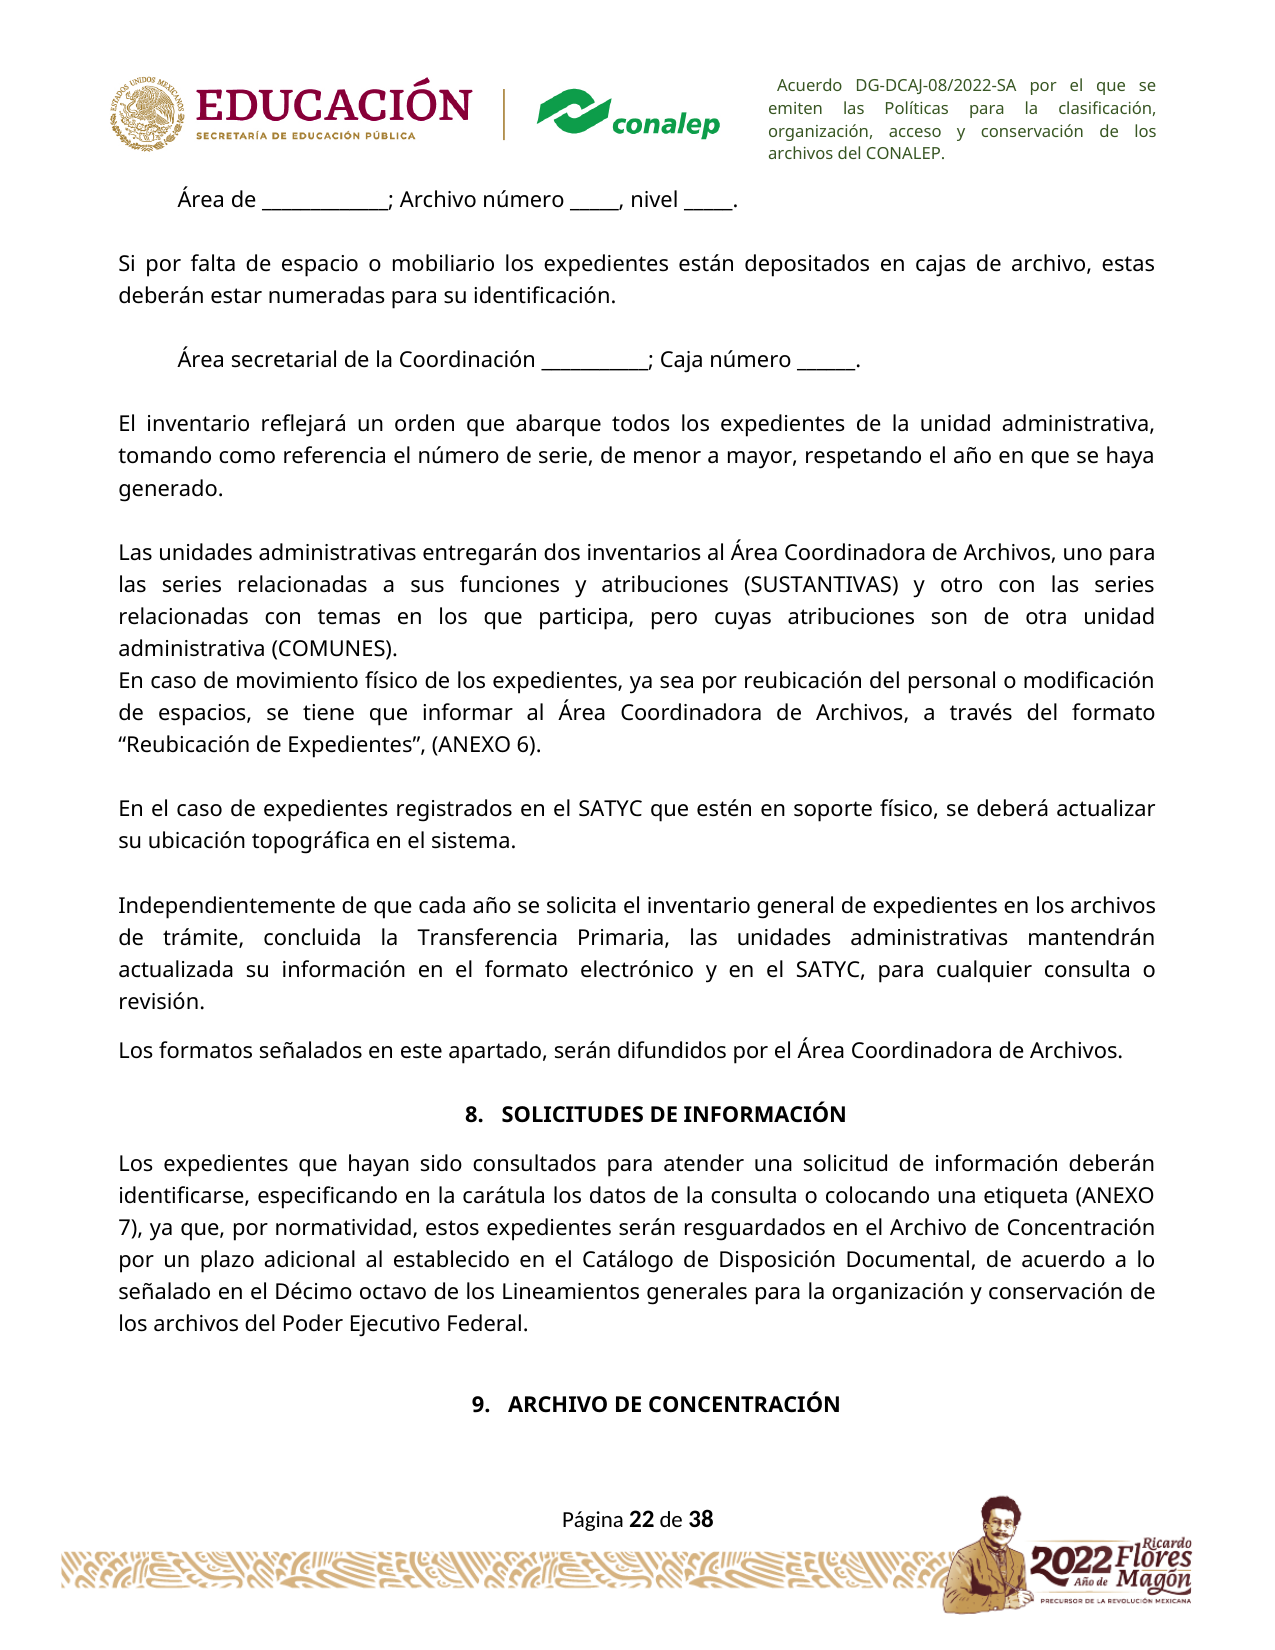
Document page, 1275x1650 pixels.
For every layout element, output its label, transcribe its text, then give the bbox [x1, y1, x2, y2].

text Las unidades administrativas entregarán dos inventarios al Área Coordinadora de Archivos, uno para las series relacionadas a sus funciones y atribuciones (SUSTANTIVAS) y otro con las series relacionadas con temas en los que participa, pero cuyas atribuciones son de otra unidad administrativa (COMUNES). [118, 537, 1157, 663]
text En el caso de expedientes registrados en el SATYC que estén en soporte físico, se deberá actualizar su ubicación topográfica en el sistema. [118, 793, 1157, 855]
subtitle ARCHIVO DE CONCENTRACIÓN [156, 1389, 1157, 1419]
text El inventario reflejará un orden que abarque todos los expedientes de la unidad administrativa, tomando como referencia el número de serie, de menor a mayor, respetando el año en que se haya generado. [118, 408, 1157, 502]
text En caso de movimiento físico de los expedientes, ya sea por reubicación del personal o modificación de espacios, se tiene que informar al Área Coordinadora de Archivos, a través del formato “Reubicación de Expedientes”, (ANEXO 6). [118, 665, 1157, 759]
picture [101, 56, 738, 166]
text Los expedientes que hayan sido consultados para atender una solicitud de información deberán identificarse, especificando en la carátula los datos de la consulta o colocando una etiqueta (ANEXO 7), ya que, por normatividad, estos expedientes serán resguardados en el Archivo de Concentración por un plazo adicional al establecido en el Catálogo de Disposición Documental, de acuerdo a lo señalado en el Décimo octavo de los Lineamientos generales para la organización y conservación de los archivos del Poder Ejecutivo Federal. [118, 1148, 1157, 1338]
text Área secretarial de la Coordinación ___________; Caja número ______. [177, 344, 1157, 374]
list Los formatos señalados en este apartado, serán difundidos por el Área Coordinadora de Archivos. [118, 1035, 1157, 1064]
subtitle SOLICITUDES DE INFORMACIÓN [155, 1099, 1157, 1129]
picture [0, 1479, 1275, 1650]
text Si por falta de espacio o mobiliario los expedientes están depositados en cajas de archivo, estas deberán estar numeradas para su identificación. [118, 248, 1157, 310]
text Área de _____________; Archivo número _____, nivel _____. [177, 184, 1157, 214]
text Independientemente de que cada año se solicita el inventario general de expedientes en los archivos de trámite, concluida la Transferencia Primaria, las unidades administrativas mantendrán actualizada su información en el formato electrónico y en el SATYC, para cualquier consulta o revisión. [118, 890, 1157, 1016]
